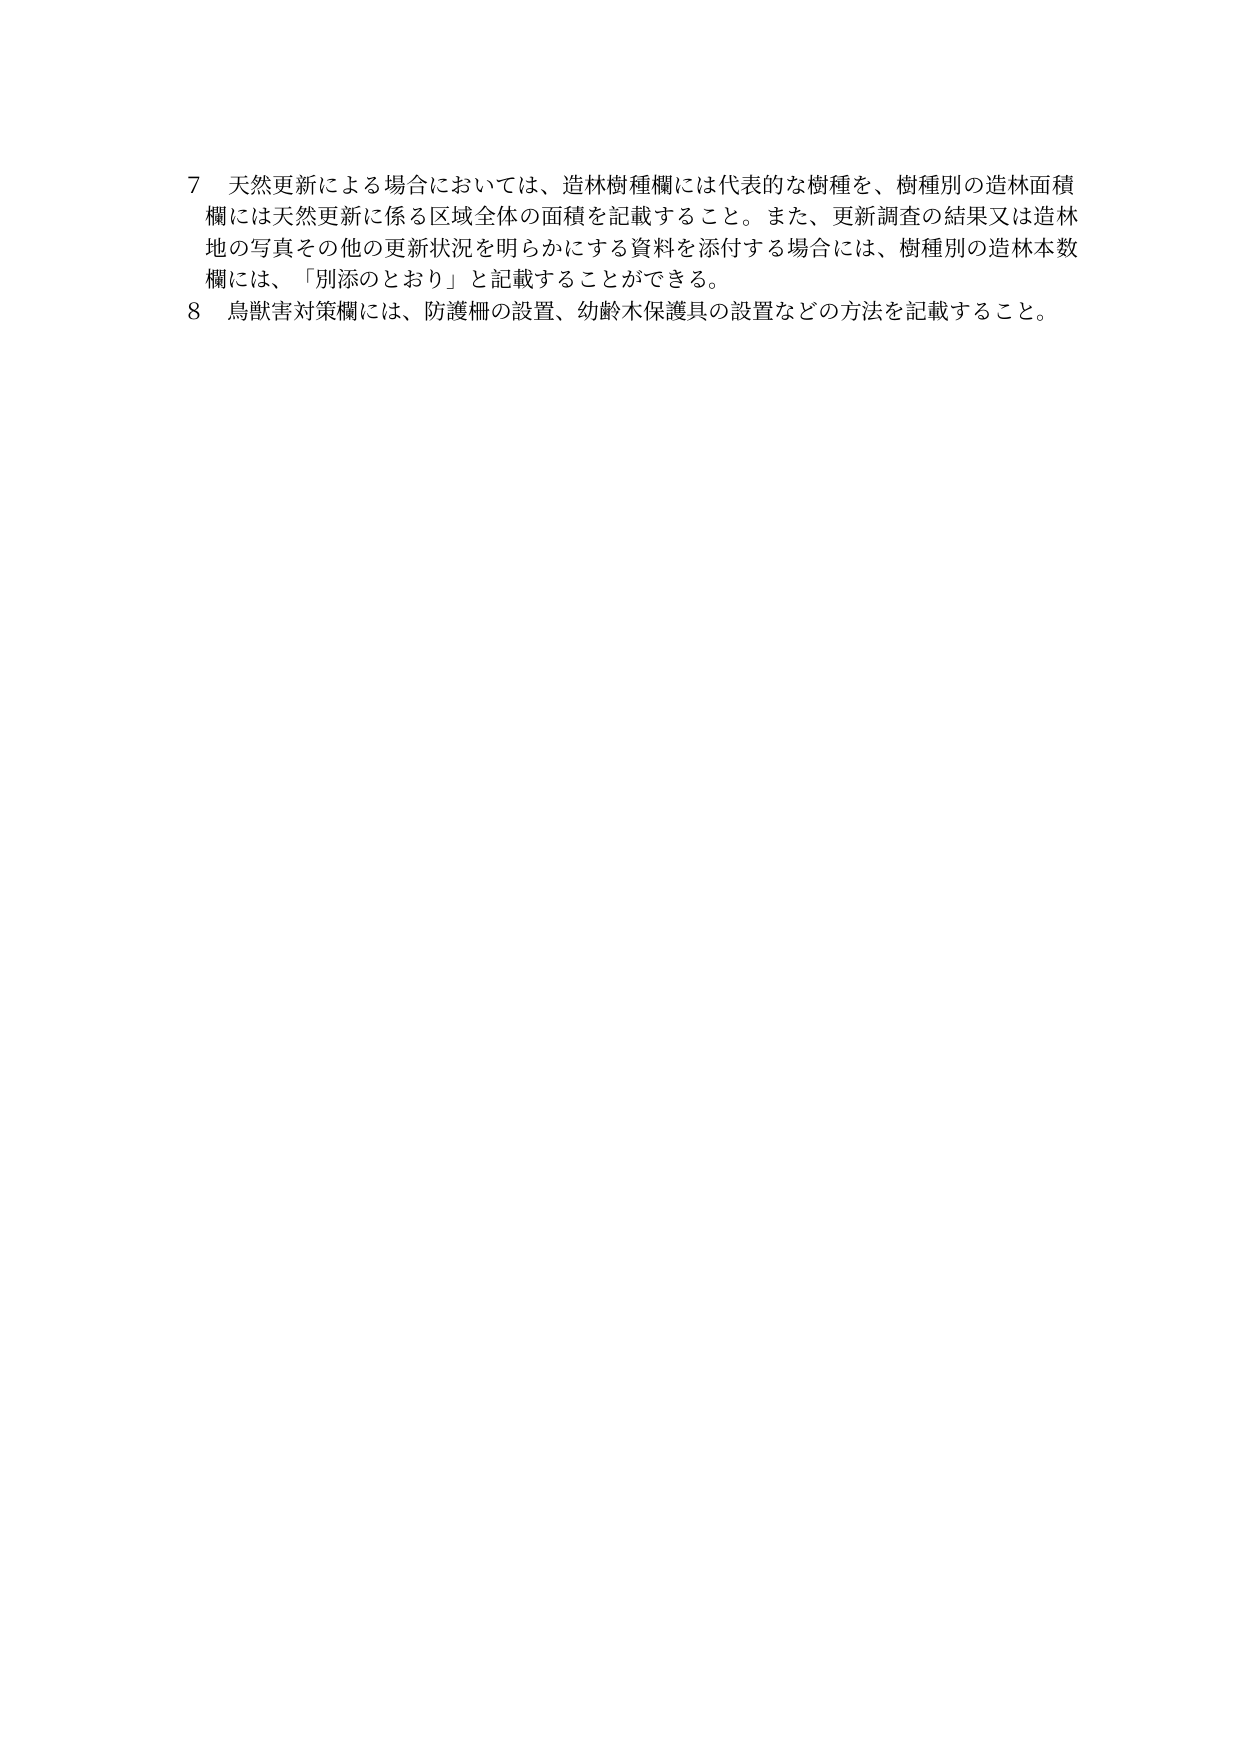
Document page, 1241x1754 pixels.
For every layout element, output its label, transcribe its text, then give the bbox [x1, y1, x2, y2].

text ７ 天然更新による場合においては、造林樹種欄には代表的な樹種を、樹種別の造林面積欄には天然更新に係る区域全体の面積を記載すること。また、更新調査の結果又は造林地の写真その他の更新状況を明らかにする資料を添付する場合には、樹種別の造林本数欄には、「別添のとおり」と記載することができる。 [183, 168, 1079, 294]
text ８ 鳥獣害対策欄には、防護柵の設置、幼齢木保護具の設置などの方法を記載すること。 [183, 294, 1079, 325]
